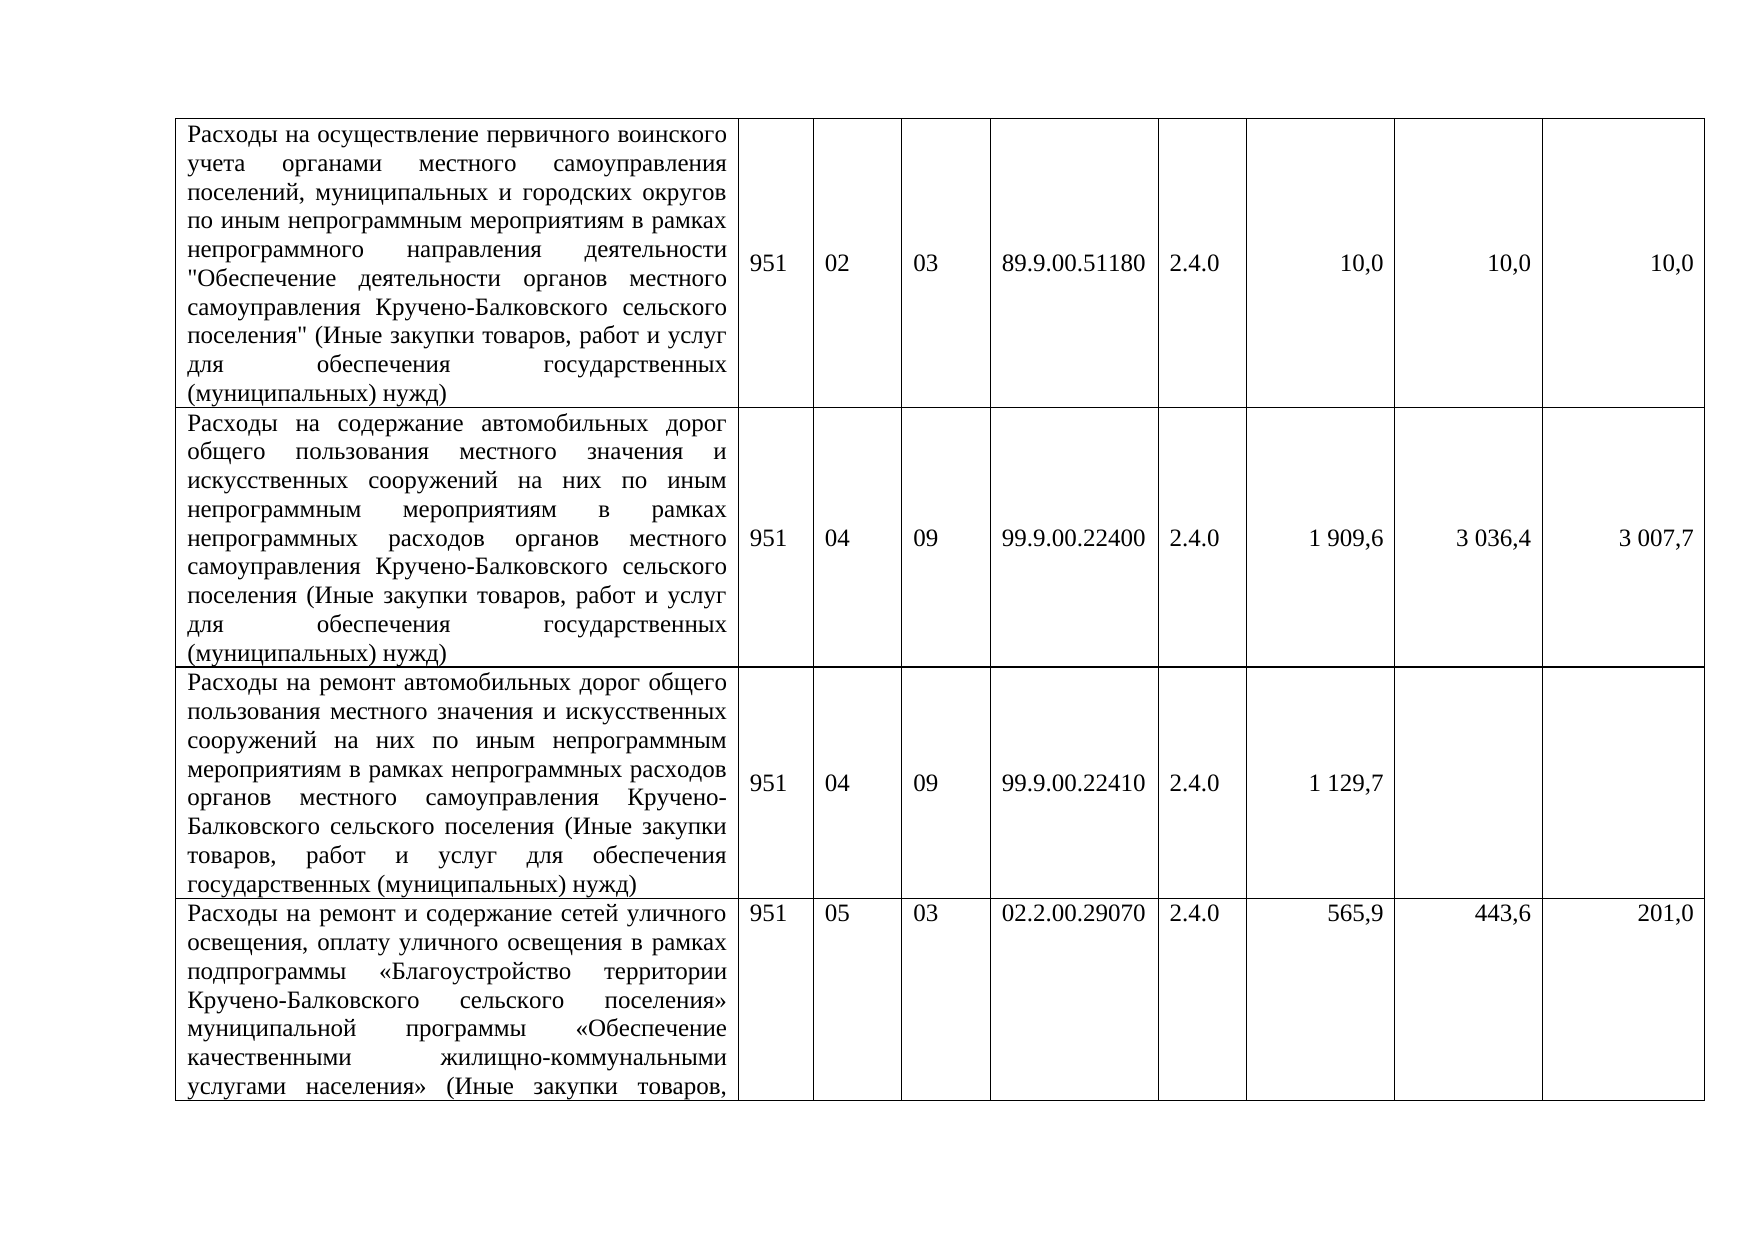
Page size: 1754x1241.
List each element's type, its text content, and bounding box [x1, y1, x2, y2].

table_cell 10,0 [1395, 119, 1542, 407]
table_cell 89.9.00.51180 [991, 119, 1158, 407]
table_cell 05 [814, 899, 901, 1100]
table_cell 09 [902, 408, 990, 666]
table_cell 02.2.00.29070 [991, 899, 1158, 1100]
table_cell 2.4.0 [1159, 119, 1246, 407]
table_cell 3 007,7 [1543, 408, 1704, 666]
table_cell 04 [814, 668, 901, 897]
table_cell 99.9.00.22400 [991, 408, 1158, 666]
table_cell 03 [902, 119, 990, 407]
table_cell 1 129,7 [1247, 668, 1394, 897]
table_cell Расходы на ремонт автомобильных дорог общего пользования местного значения и искусственных сооружений на них по иным непрограммным мероприятиям в рамках непрограммных расходов органов местного самоуправления Кручено-Балковского сельского поселения (Иные закупки товаров, работ и услуг для обеспечения государственных (муниципальных) нужд) [176, 668, 738, 897]
table_cell 565,9 [1247, 899, 1394, 1100]
table_cell Расходы на содержание автомобильных дорог общего пользования местного значения и искусственных сооружений на них по иным непрограммным мероприятиям в рамках непрограммных расходов органов местного самоуправления Кручено-Балковского сельского поселения (Иные закупки товаров, работ и услуг для обеспечения государственных (муниципальных) нужд) [176, 408, 738, 666]
table_cell [1395, 668, 1542, 897]
table_cell 09 [902, 668, 990, 897]
table_cell 10,0 [1247, 119, 1394, 407]
table_cell 951 [739, 408, 813, 666]
table_cell 951 [739, 119, 813, 407]
table_cell [1543, 668, 1704, 897]
table_cell 2.4.0 [1159, 408, 1246, 666]
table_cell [176, 899, 738, 1100]
table_cell Расходы на осуществление первичного воинского учета органами местного самоуправления поселений, муниципальных и городских округов по иным непрограммным мероприятиям в рамках непрограммного направления деятельности "Обеспечение деятельности органов местного самоуправления Кручено-Балковского сельского поселения" (Иные закупки товаров, работ и услуг для обеспечения государственных (муниципальных) нужд) [176, 119, 738, 407]
table_cell 2.4.0 [1159, 899, 1246, 1100]
table_cell 1 909,6 [1247, 408, 1394, 666]
table_cell 03 [902, 899, 990, 1100]
table_cell 443,6 [1395, 899, 1542, 1100]
table_cell 951 [739, 668, 813, 897]
table_cell 99.9.00.22410 [991, 668, 1158, 897]
table_cell 201,0 [1543, 899, 1704, 1100]
table_cell 3 036,4 [1395, 408, 1542, 666]
table_cell 10,0 [1543, 119, 1704, 407]
table_cell 2.4.0 [1159, 668, 1246, 897]
table_cell 02 [814, 119, 901, 407]
table_cell 04 [814, 408, 901, 666]
table_cell 951 [739, 899, 813, 1100]
